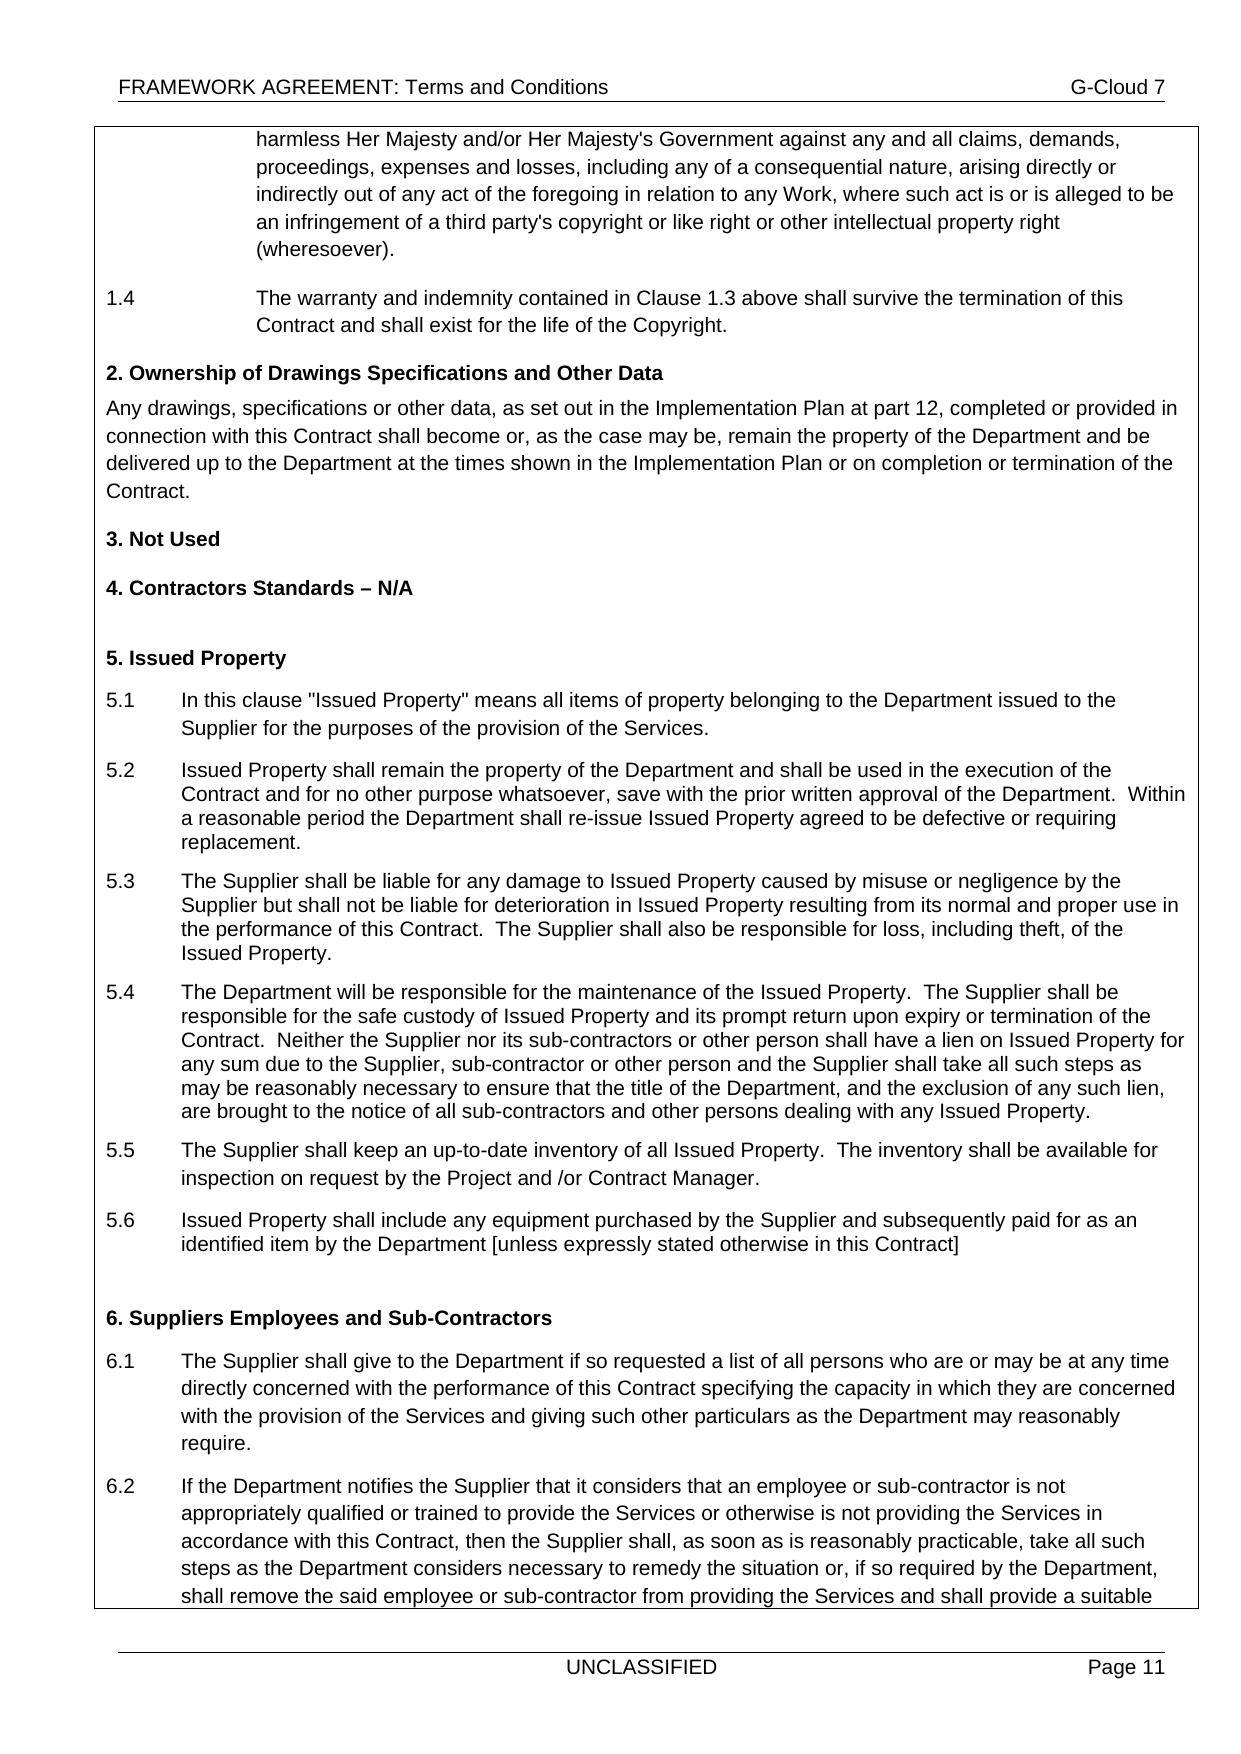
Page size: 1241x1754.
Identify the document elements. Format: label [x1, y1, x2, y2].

table_cell [95, 127, 1198, 1608]
